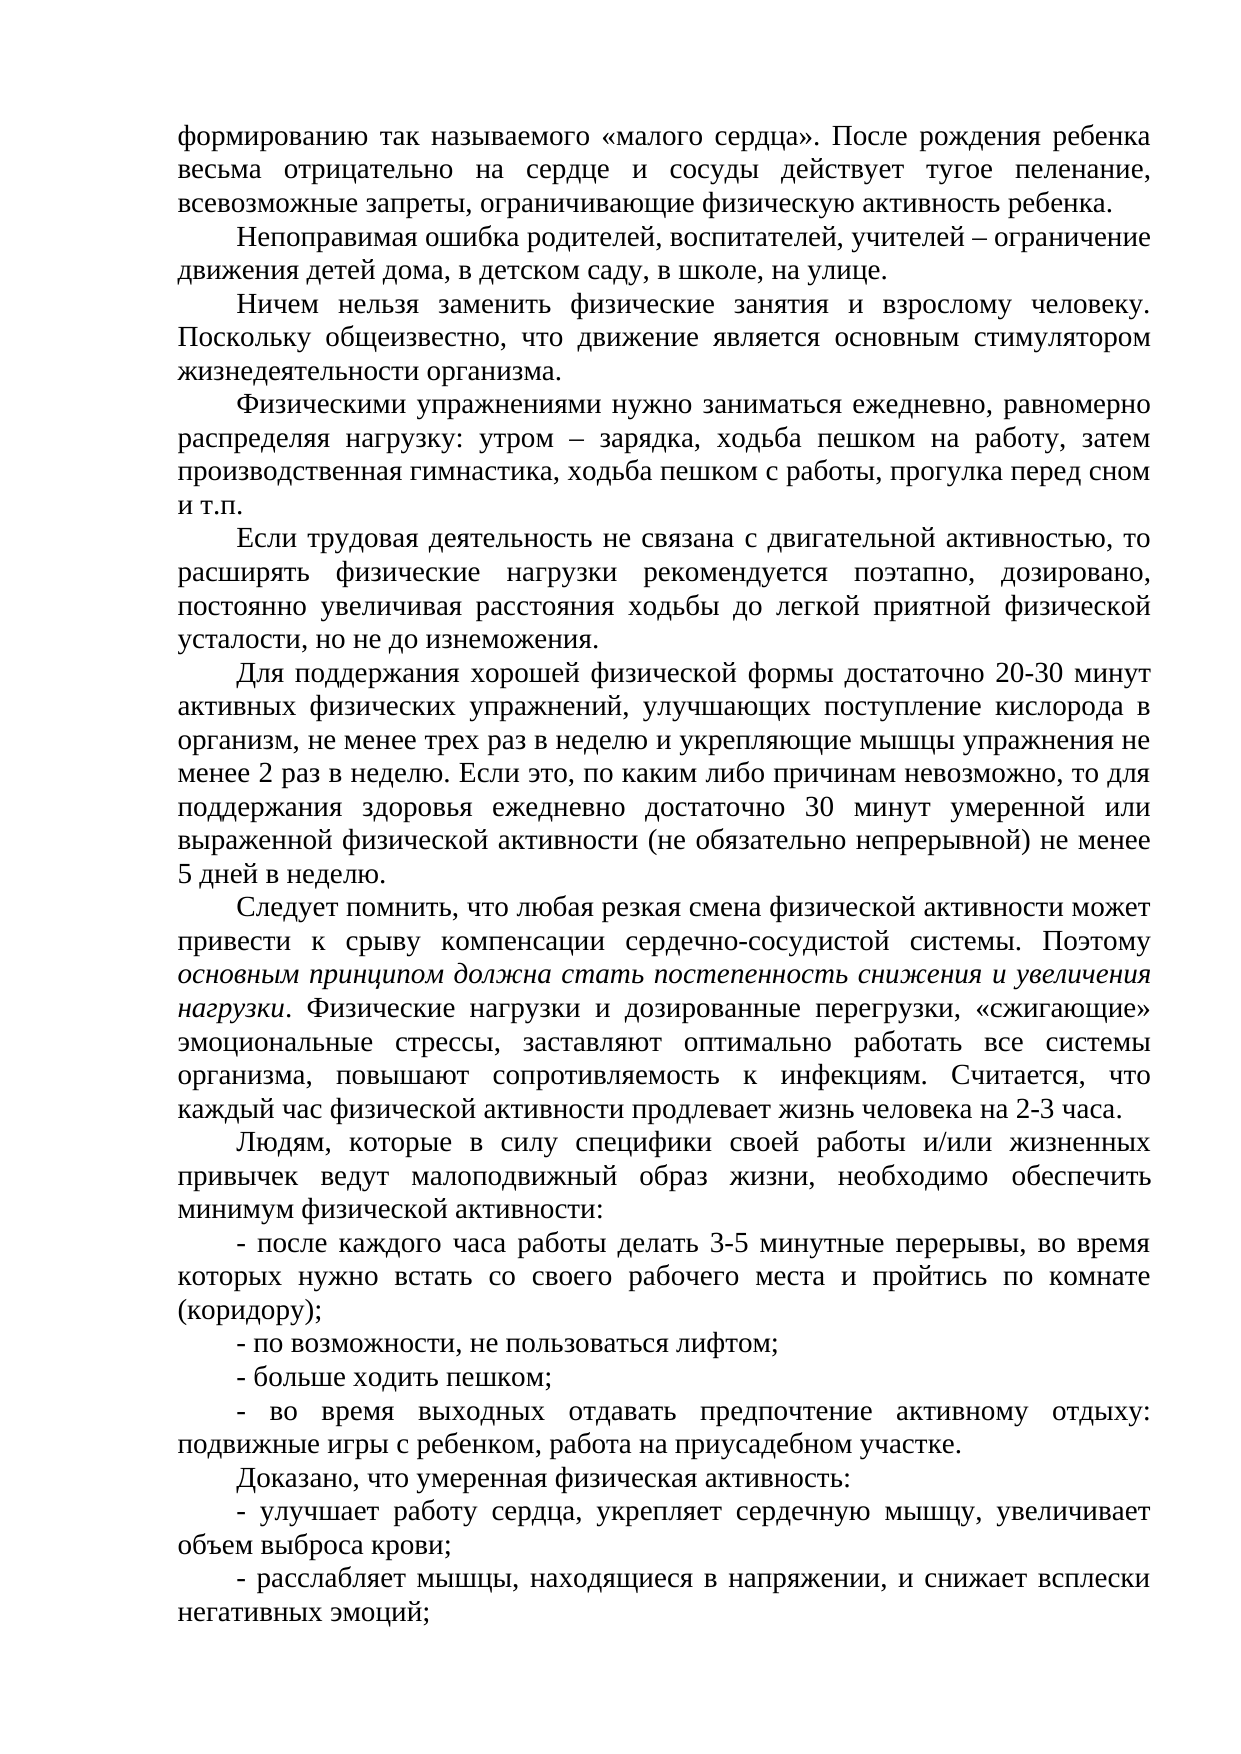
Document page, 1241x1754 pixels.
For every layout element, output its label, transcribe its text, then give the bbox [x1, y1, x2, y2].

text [177, 118, 1152, 219]
text - расслабляет мышцы, находящиеся в напряжении, и снижает всплески негативных эмоций; [177, 1560, 1152, 1627]
text - по возможности, не пользоваться лифтом; [177, 1326, 1152, 1359]
text - во время выходных отдавать предпочтение активному отдыху: подвижные игры с ребенком, работа на приусадебном участке. [177, 1393, 1152, 1460]
text Людям, которые в силу специфики своей работы и/или жизненных привычек ведут малоподвижный образ жизни, необходимо обеспечить минимум физической активности: [177, 1124, 1152, 1225]
text Следует помнить, что любая резкая смена физической активности может привести к срыву компенсации сердечно-сосудистой системы. Поэтому основным принципом должна стать постепенность снижения и увеличения нагрузки. Физические нагрузки и дозированные перегрузки, «сжигающие» эмоциональные стрессы, заставляют оптимально работать все системы организма, повышают сопротивляемость к инфекциям. Считается, что каждый час физической активности продлевает жизнь человека на 2-3 часа. [177, 889, 1152, 1124]
text - после каждого часа работы делать 3-5 минутные перерывы, во время которых нужно встать со своего рабочего места и пройтись по комнате (коридору); [177, 1225, 1152, 1326]
text Если трудовая деятельность не связана с двигательной активностью, то расширять физические нагрузки рекомендуется поэтапно, дозировано, постоянно увеличивая расстояния ходьбы до легкой приятной физической усталости, но не до изнеможения. [177, 521, 1152, 655]
text - улучшает работу сердца, укрепляет сердечную мышцу, увеличивает объем выброса крови; [177, 1493, 1152, 1560]
text Непоправимая ошибка родителей, воспитателей, учителей – ограничение движения детей дома, в детском саду, в школе, на улице. [177, 219, 1152, 286]
text Физическими упражнениями нужно заниматься ежедневно, равномерно распределяя нагрузку: утром – зарядка, ходьба пешком на работу, затем производственная гимнастика, ходьба пешком с работы, прогулка перед сном и т.п. [177, 386, 1152, 521]
text Доказано, что умеренная физическая активность: [177, 1460, 1152, 1493]
text Ничем нельзя заменить физические занятия и взрослому человеку. Поскольку общеизвестно, что движение является основным стимулятором жизнедеятельности организма. [177, 286, 1152, 386]
text - больше ходить пешком; [177, 1359, 1152, 1393]
text Для поддержания хорошей физической формы достаточно 20-30 минут активных физических упражнений, улучшающих поступление кислорода в организм, не менее трех раз в неделю и укрепляющие мышцы упражнения не менее 2 раз в неделю. Если это, по каким либо причинам невозможно, то для поддержания здоровья ежедневно достаточно 30 минут умеренной или выраженной физической активности (не обязательно непрерывной) не менее 5 дней в неделю. [177, 655, 1152, 889]
